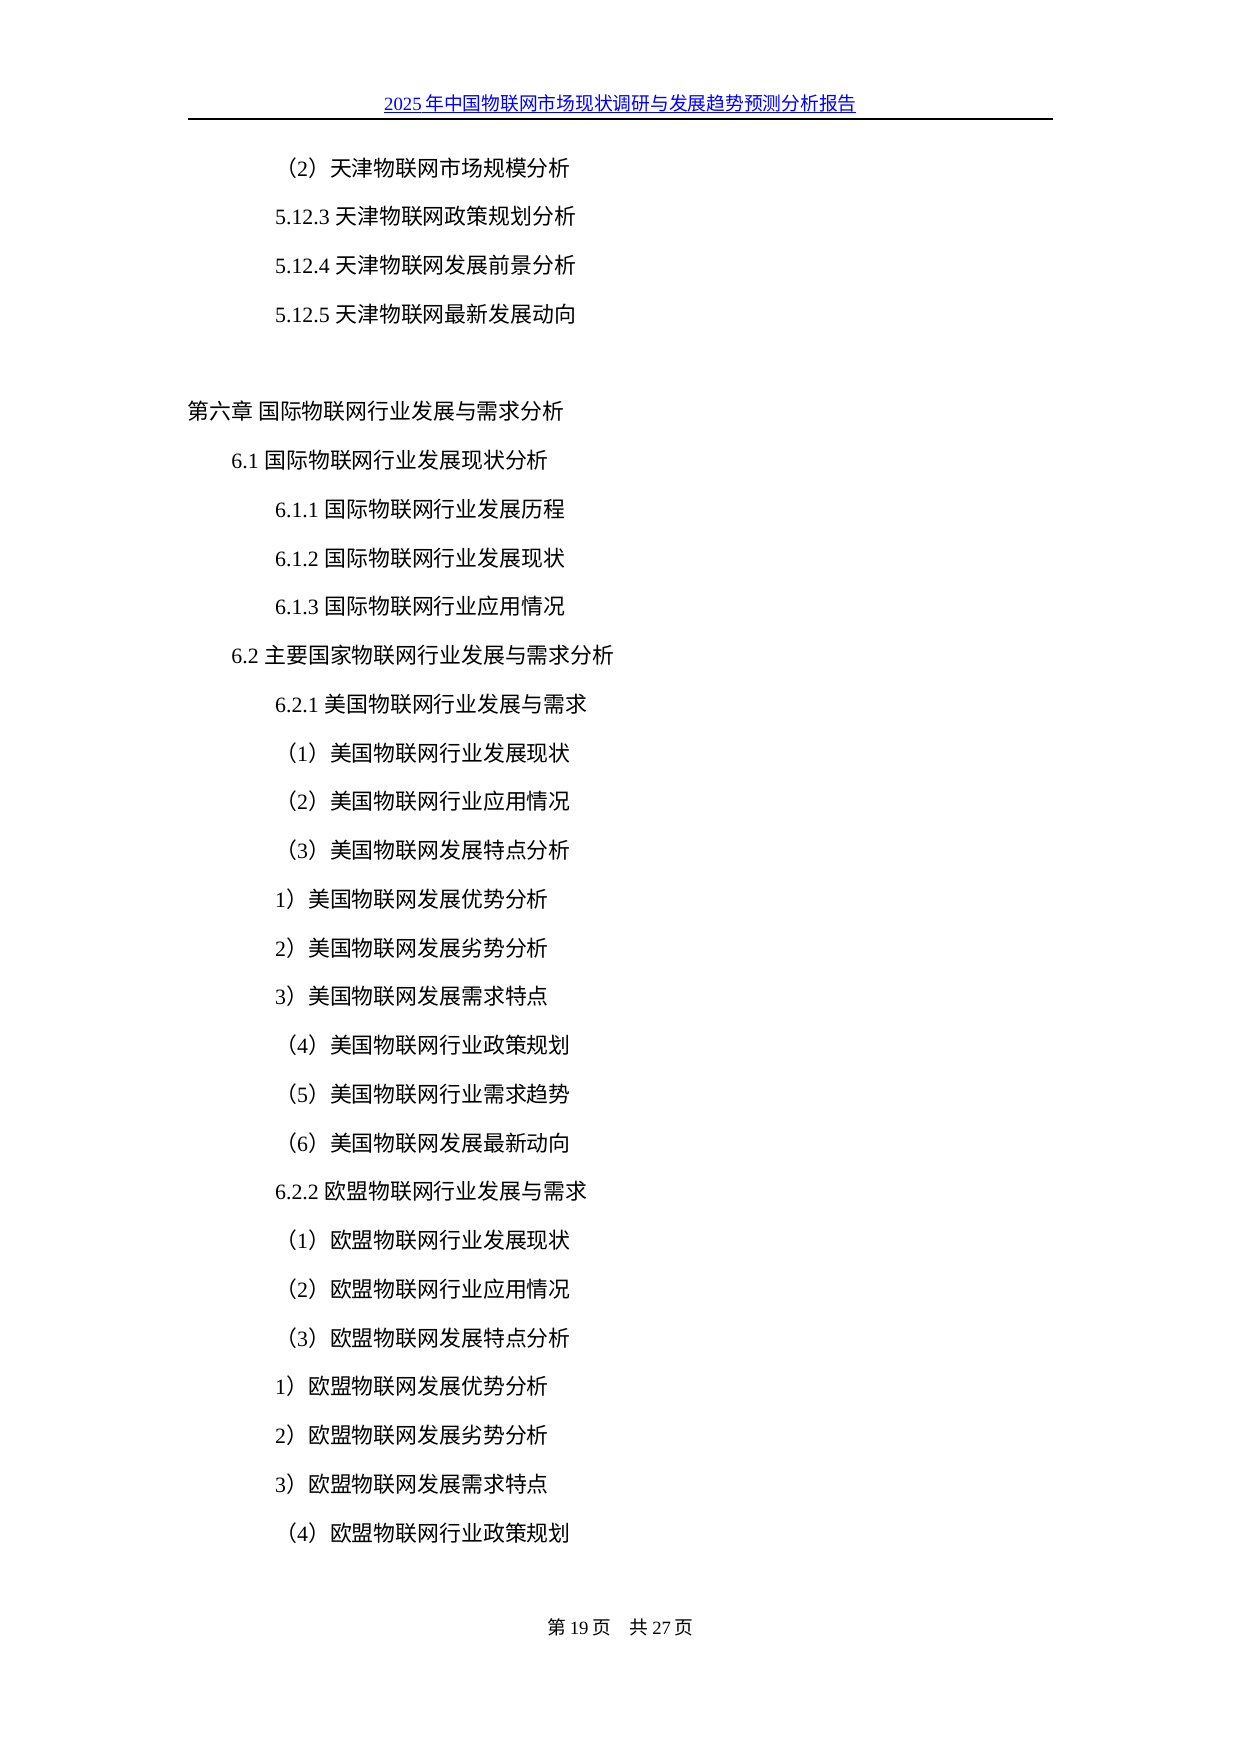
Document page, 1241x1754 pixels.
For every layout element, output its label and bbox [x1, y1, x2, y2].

text [187, 150, 1053, 1548]
